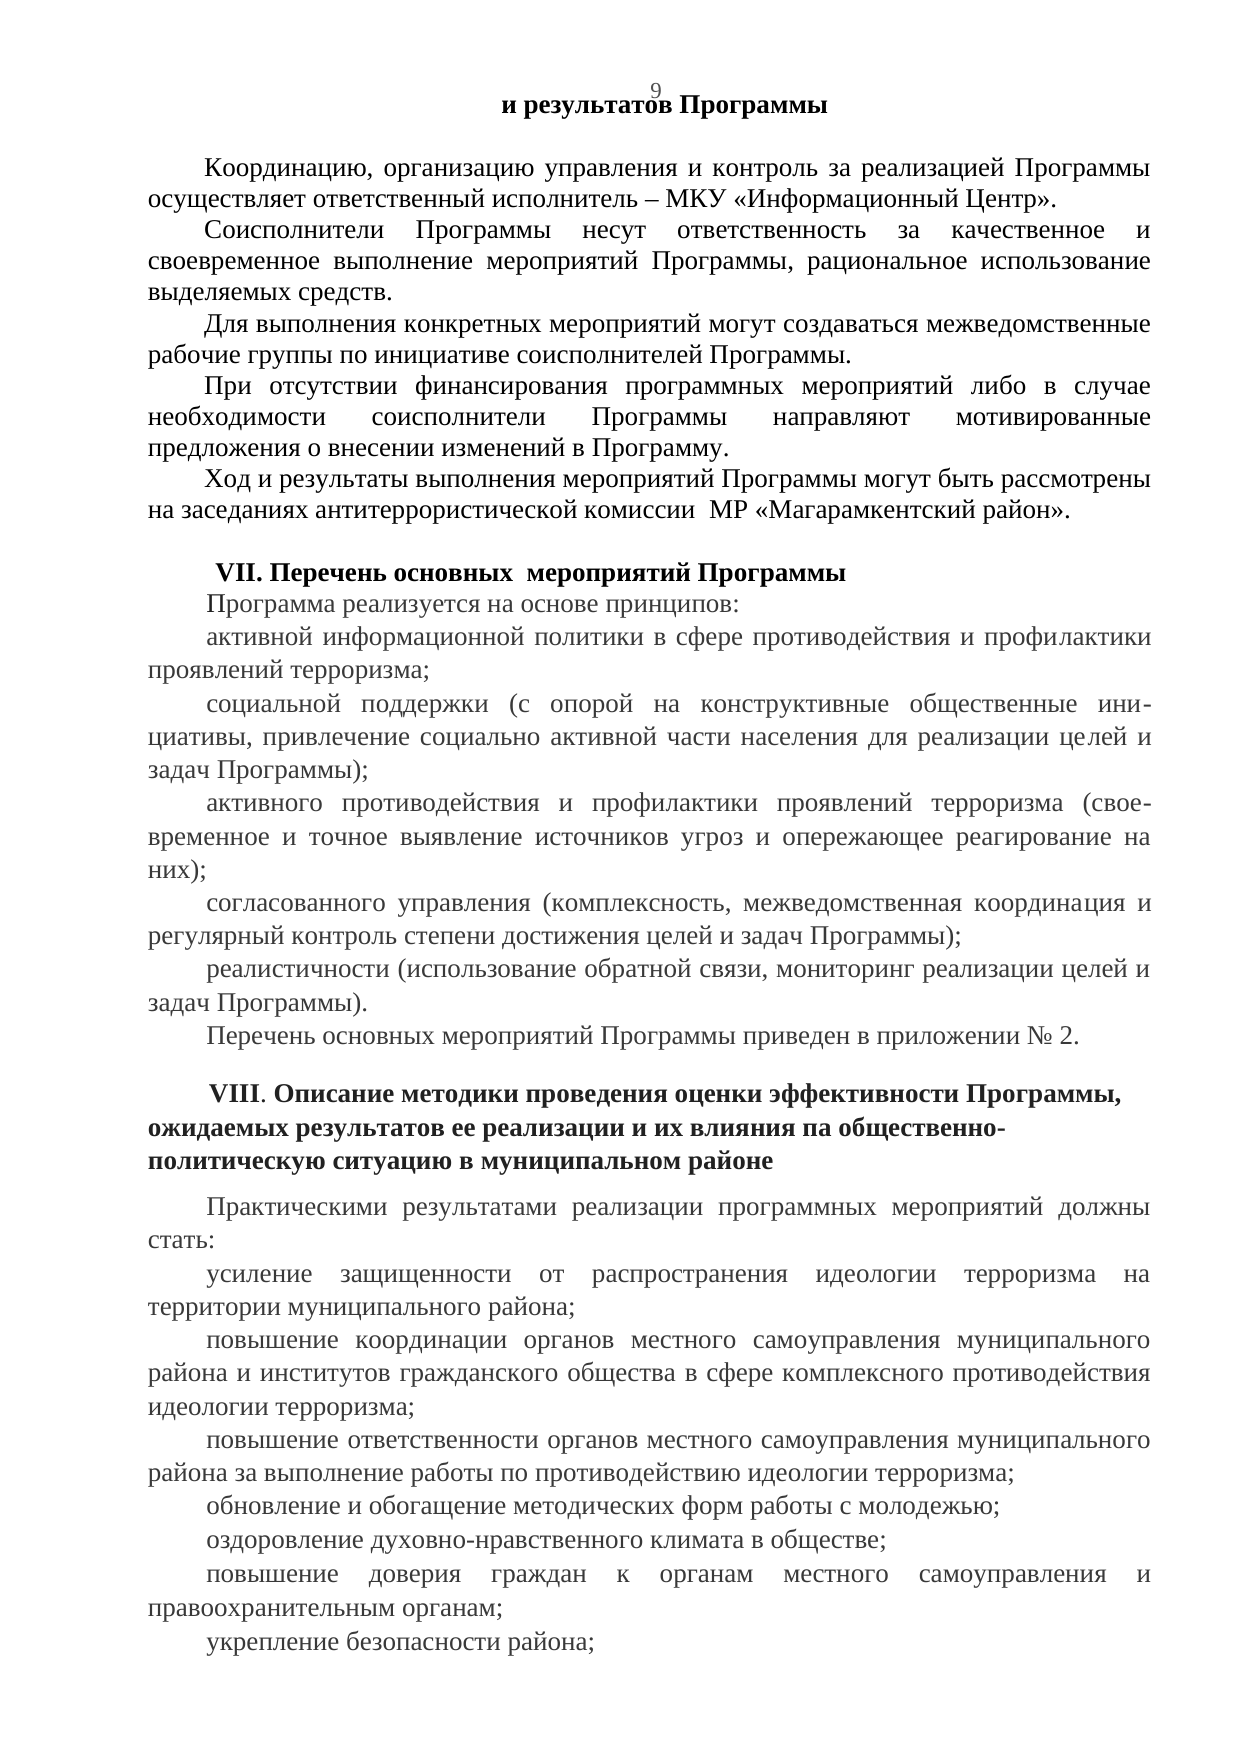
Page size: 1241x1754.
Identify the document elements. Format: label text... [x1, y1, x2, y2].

text реалистичности (использование обратной связи, мониторинг реализации целей и задач Программы). [148, 952, 1152, 1017]
text согласованного управления (комплексность, межведомственная координация и регулярный контроль степени достижения целей и задач Программы); [148, 886, 1152, 950]
text повышение координации органов местного самоуправления муниципального района и институтов гражданского общества в сфере комплексного противодействия идеологии терроризма; [148, 1323, 1152, 1421]
text VIII. Описание методики проведения оценки эффективности Программы, ожидаемых результатов ее реализации и их влияния па общественно- политическую ситуацию в муниципальном районе [148, 1077, 1152, 1175]
text укрепление безопасности района; [148, 1625, 1152, 1656]
text усиление защищенности от распространения идеологии терроризма на территории муниципального района; [148, 1257, 1152, 1321]
text VII. Перечень основных мероприятий Программы [148, 556, 1181, 587]
text Ход и результаты выполнения мероприятий Программы могут быть рассмотрены на заседаниях антитеррористической комиссии МР «Магарамкентский район». [148, 462, 1152, 525]
text При отсутствии финансирования программных мероприятий либо в случае необходимости соисполнители Программы направляют мотивированные предложения о внесении изменений в Программу. [148, 369, 1152, 462]
text обновление и обогащение методических форм работы с молодежью; [148, 1489, 1152, 1521]
text повышение ответственности органов местного самоуправления муниципального района за выполнение работы по противодействию идеологии терроризма; [148, 1423, 1152, 1487]
text Для выполнения конкретных мероприятий могут создаваться межведомственные рабочие группы по инициативе соисполнителей Программы. [148, 307, 1152, 369]
text социальной поддержки (с опорой на конструктивные общественные инициативы, привлечение социально активной части населения для реализации целей и задач Программы); [148, 687, 1152, 784]
text оздоровление духовно-нравственного климата в обществе; [148, 1523, 1152, 1554]
text Практическими результатами реализации программных мероприятий должны стать: [148, 1190, 1152, 1255]
text Координацию, организацию управления и контроль за реализацией Программы осуществляет ответственный исполнитель – МКУ «Информационный Центр». [148, 151, 1152, 213]
text повышение доверия граждан к органам местного самоуправления и правоохранительным органам; [148, 1557, 1152, 1622]
text Программа реализуется на основе принципов: [148, 587, 1152, 618]
text активной информационной политики в сфере противодействия и профилактики проявлений терроризма; [148, 620, 1152, 684]
text активного противодействия и профилактики проявлений терроризма (своевременное и точное выявление источников угроз и опережающее реагирование на них); [148, 786, 1152, 884]
text Перечень основных мероприятий Программы приведен в приложении № 2. [148, 1019, 1152, 1050]
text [148, 89, 1181, 120]
text Соисполнители Программы несут ответственность за качественное и своевременное выполнение мероприятий Программы, рациональное использование выделяемых средств. [148, 213, 1152, 307]
